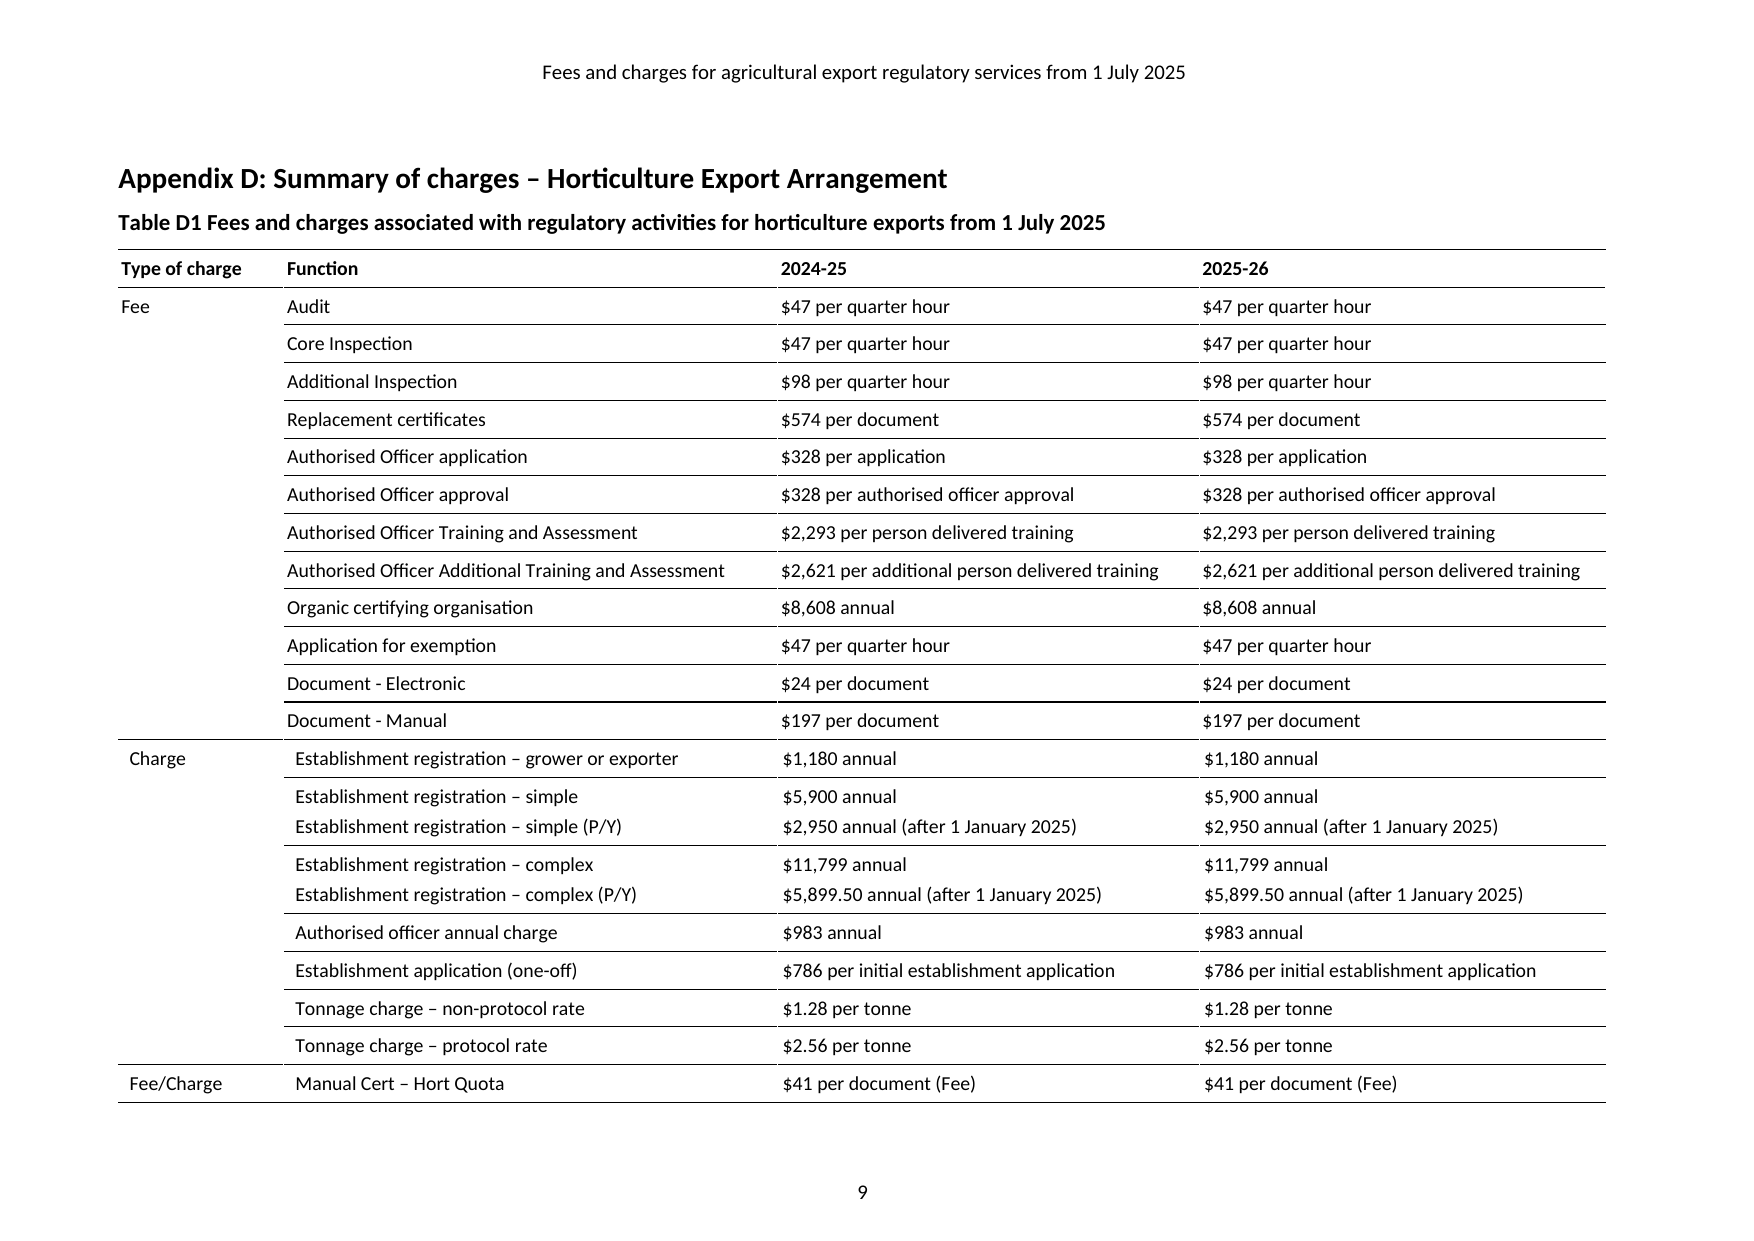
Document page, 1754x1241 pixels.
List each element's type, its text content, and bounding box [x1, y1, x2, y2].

table_cell $1.28 per tonne [1200, 990, 1606, 1026]
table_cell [1200, 1065, 1606, 1102]
table_cell $8,608 annual [778, 589, 1199, 626]
table_cell $197 per document [778, 703, 1199, 739]
table_cell Tonnage charge – non-protocol rate [284, 990, 777, 1026]
table_cell $11,799 annual $5,899.50 annual (after 1 January 2025) [1200, 846, 1606, 913]
text Table D1 Fees and charges associated with regulatory activities for horticulture exports from 1 July 2025 [118, 208, 1606, 236]
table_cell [778, 1065, 1199, 1102]
table_cell $786 per initial establishment application [1200, 952, 1606, 988]
table_cell $47 per quarter hour [778, 627, 1199, 664]
table_cell Authorised Officer Additional Training and Assessment [284, 552, 777, 588]
subtitle Appendix D: Summary of charges – Horticulture Export Arrangement [118, 160, 1606, 196]
table_cell $2,293 per person delivered training [778, 514, 1199, 551]
table_cell $197 per document [1200, 703, 1606, 739]
table_cell $574 per document [778, 401, 1199, 437]
table_cell Additional Inspection [284, 363, 777, 400]
table_cell Audit [284, 288, 777, 324]
table_cell $2,621 per additional person delivered training [1200, 552, 1606, 588]
table_cell $983 annual [778, 914, 1199, 951]
table_cell Establishment registration – grower or exporter [284, 740, 777, 777]
table_cell $1,180 annual [778, 740, 1199, 777]
table_cell $24 per document [1200, 665, 1606, 701]
table_cell $24 per document [778, 665, 1199, 701]
table_cell Organic certifying organisation [284, 589, 777, 626]
table_cell $328 per authorised officer approval [1200, 476, 1606, 513]
table_cell $47 per quarter hour [778, 288, 1199, 324]
table_header 2024-25 [778, 250, 1199, 287]
table_cell $1,180 annual [1200, 740, 1606, 777]
table_cell $328 per application [778, 439, 1199, 475]
table_cell Authorised Officer Training and Assessment [284, 514, 777, 551]
table_cell $983 annual [1200, 914, 1606, 951]
table_cell Fee [118, 288, 283, 739]
table_cell Tonnage charge – protocol rate [284, 1027, 777, 1064]
table_cell $328 per application [1200, 439, 1606, 475]
table_cell Authorised Officer approval [284, 476, 777, 513]
table_cell $786 per initial establishment application [778, 952, 1199, 988]
table_cell Document - Manual [284, 703, 777, 739]
table_cell $2,293 per person delivered training [1200, 514, 1606, 551]
table_cell $98 per quarter hour [1200, 363, 1606, 400]
table_cell $2.56 per tonne [778, 1027, 1199, 1064]
table_cell $328 per authorised officer approval [778, 476, 1199, 513]
table_cell $574 per document [1200, 401, 1606, 437]
table_cell Authorised Officer application [284, 439, 777, 475]
table_cell Establishment registration – simple Establishment registration – simple (P/Y) [284, 778, 777, 845]
table_cell Establishment application (one-off) [284, 952, 777, 988]
table_cell $5,900 annual $2,950 annual (after 1 January 2025) [778, 778, 1199, 845]
table_cell $47 per quarter hour [1200, 287, 1606, 324]
table_cell Replacement certificates [284, 401, 777, 437]
table_cell $2.56 per tonne [1200, 1027, 1606, 1064]
table_cell Authorised officer annual charge [284, 914, 777, 951]
table_cell $2,621 per additional person delivered training [778, 552, 1199, 588]
table_header Function [284, 250, 778, 287]
table_cell Fee/Charge [118, 1065, 283, 1102]
table_cell $11,799 annual $5,899.50 annual (after 1 January 2025) [778, 846, 1199, 913]
table_cell Document - Electronic [284, 665, 777, 701]
table_header Type of charge [118, 250, 284, 287]
table_cell $8,608 annual [1200, 589, 1606, 626]
table_cell Charge [118, 740, 283, 1064]
table_cell $47 per quarter hour [778, 325, 1199, 362]
table_cell $1.28 per tonne [778, 990, 1199, 1026]
table_cell Application for exemption [284, 627, 777, 664]
table_header 2025-26 [1199, 250, 1606, 287]
table_cell $5,900 annual $2,950 annual (after 1 January 2025) [1200, 778, 1606, 845]
table_cell Manual Cert – Hort Quota [284, 1065, 777, 1102]
table_cell Establishment registration – complex Establishment registration – complex (P/Y) [284, 846, 777, 913]
table_cell $98 per quarter hour [778, 363, 1199, 400]
table_cell $47 per quarter hour [1200, 627, 1606, 664]
table_cell Core Inspection [284, 325, 777, 362]
table_cell $47 per quarter hour [1200, 325, 1606, 362]
